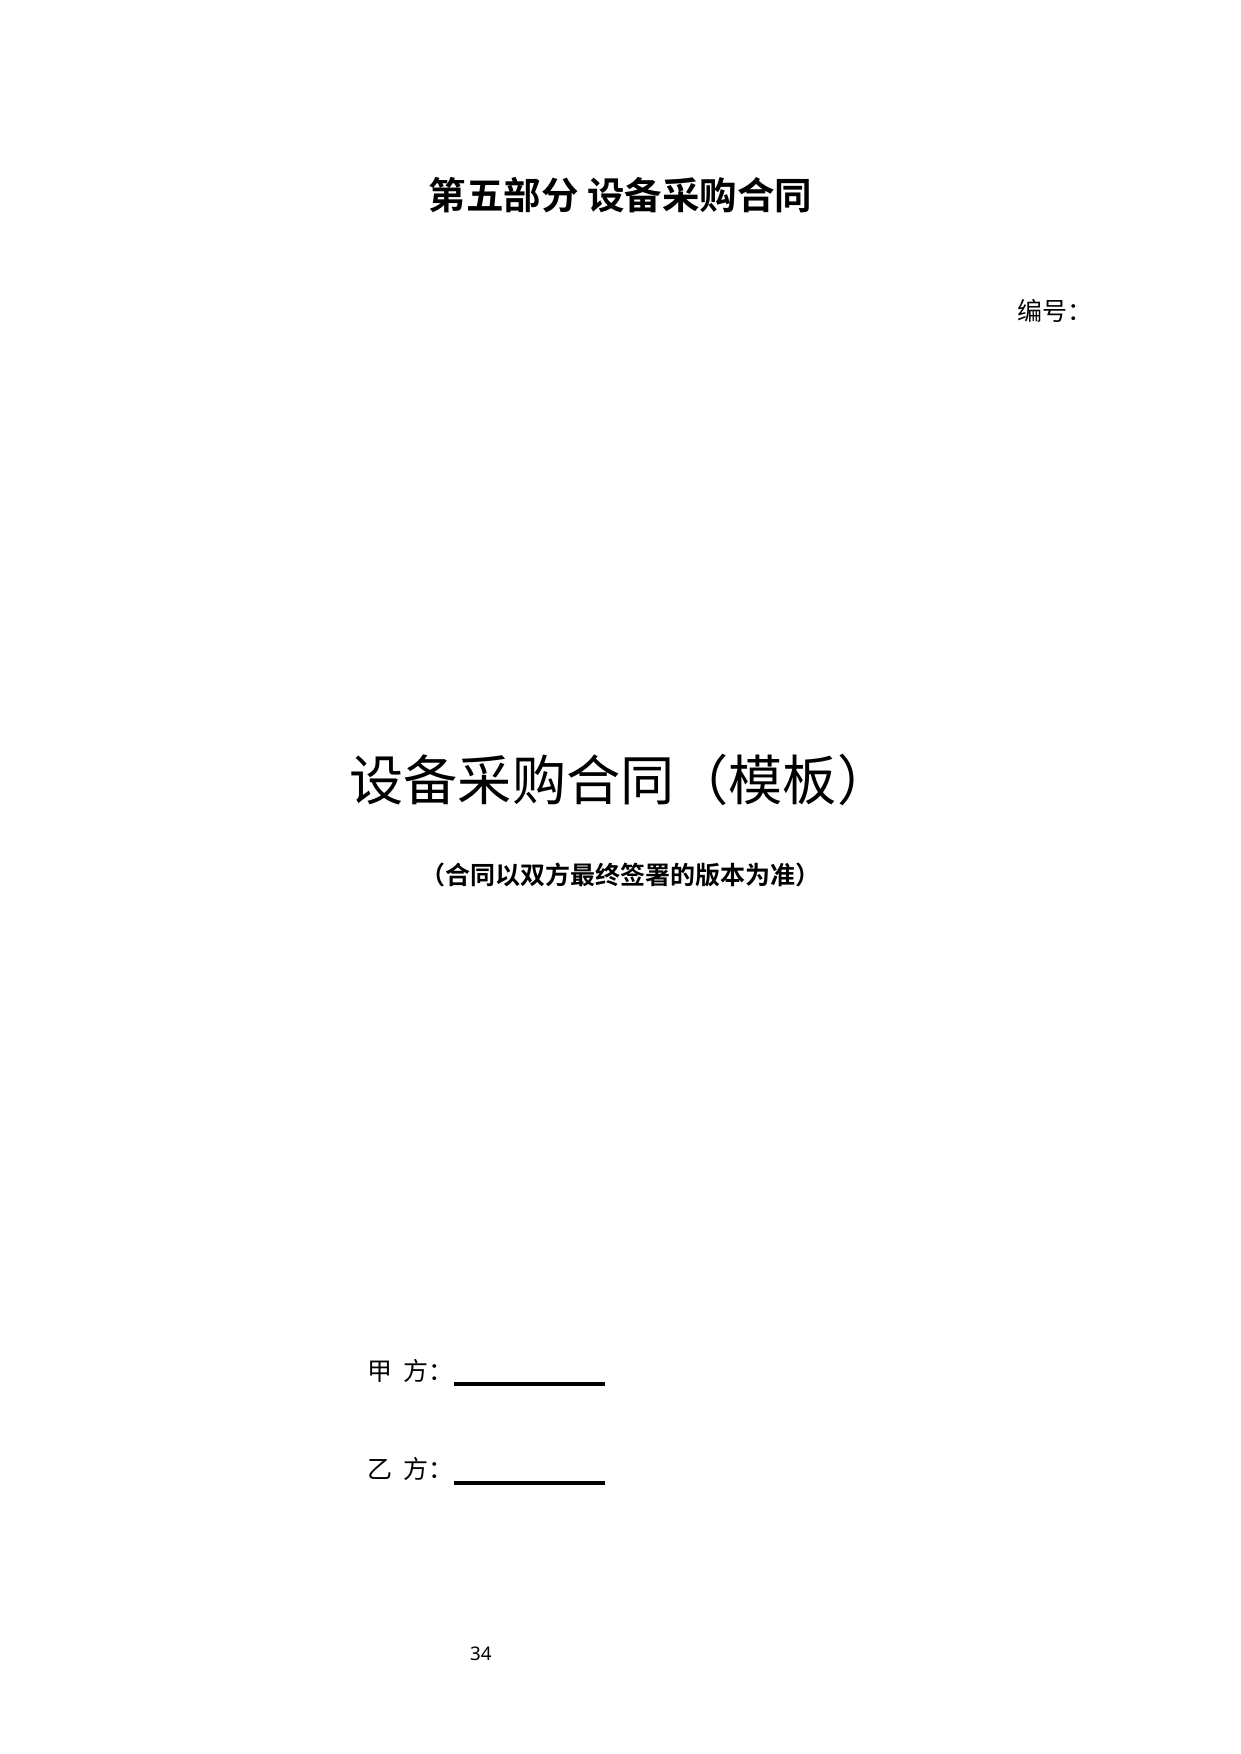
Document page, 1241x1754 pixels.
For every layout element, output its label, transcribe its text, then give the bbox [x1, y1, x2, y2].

text 编号： [148, 292, 1092, 328]
text 第五部分 设备采购合同 [148, 166, 1092, 220]
text （合同以双方最终签署的版本为准） [148, 855, 1092, 892]
text 甲 方： [148, 1351, 1092, 1387]
text 设备采购合同（模板） [148, 738, 1092, 816]
text 乙 方： [148, 1450, 1092, 1486]
